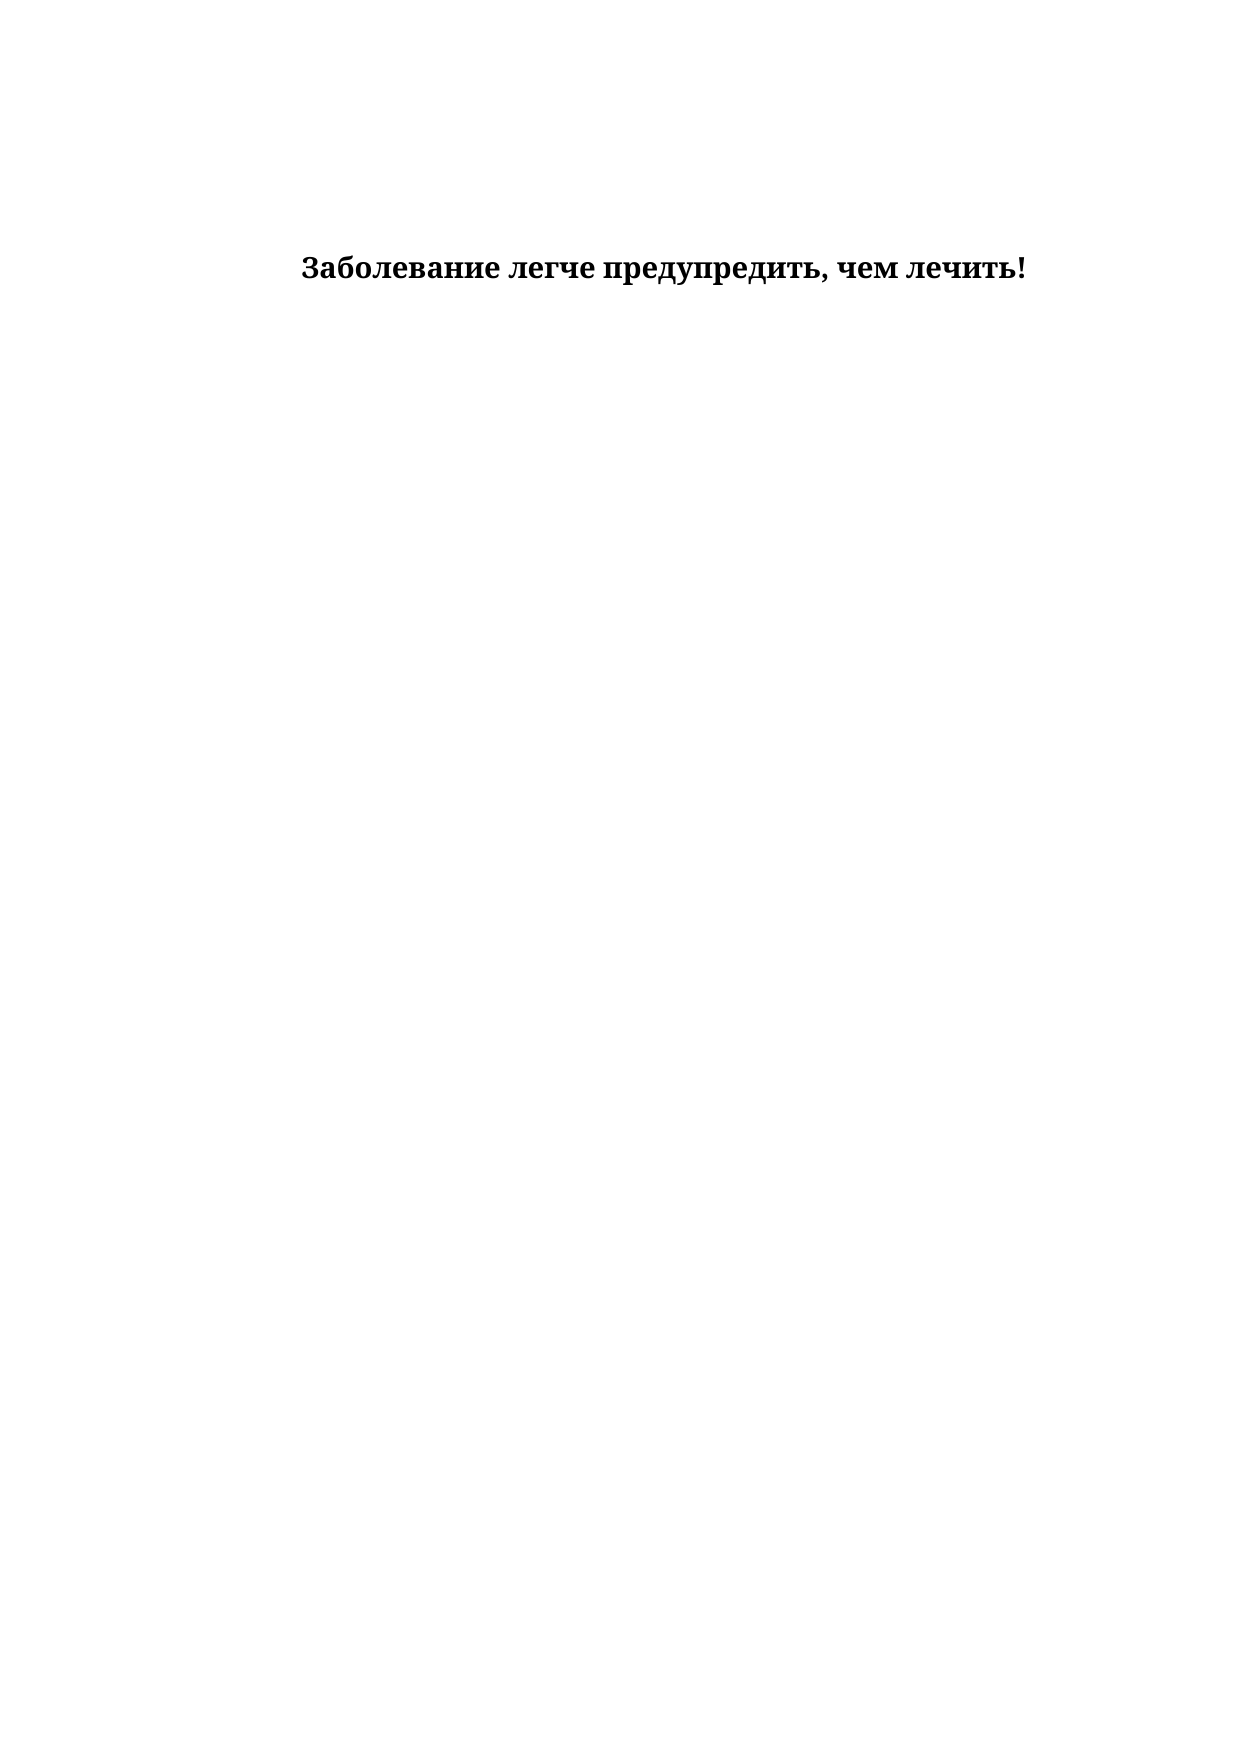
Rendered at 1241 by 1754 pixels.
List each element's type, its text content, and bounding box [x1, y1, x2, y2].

text Заболевание легче предупредить, чем лечить! [177, 247, 1152, 287]
